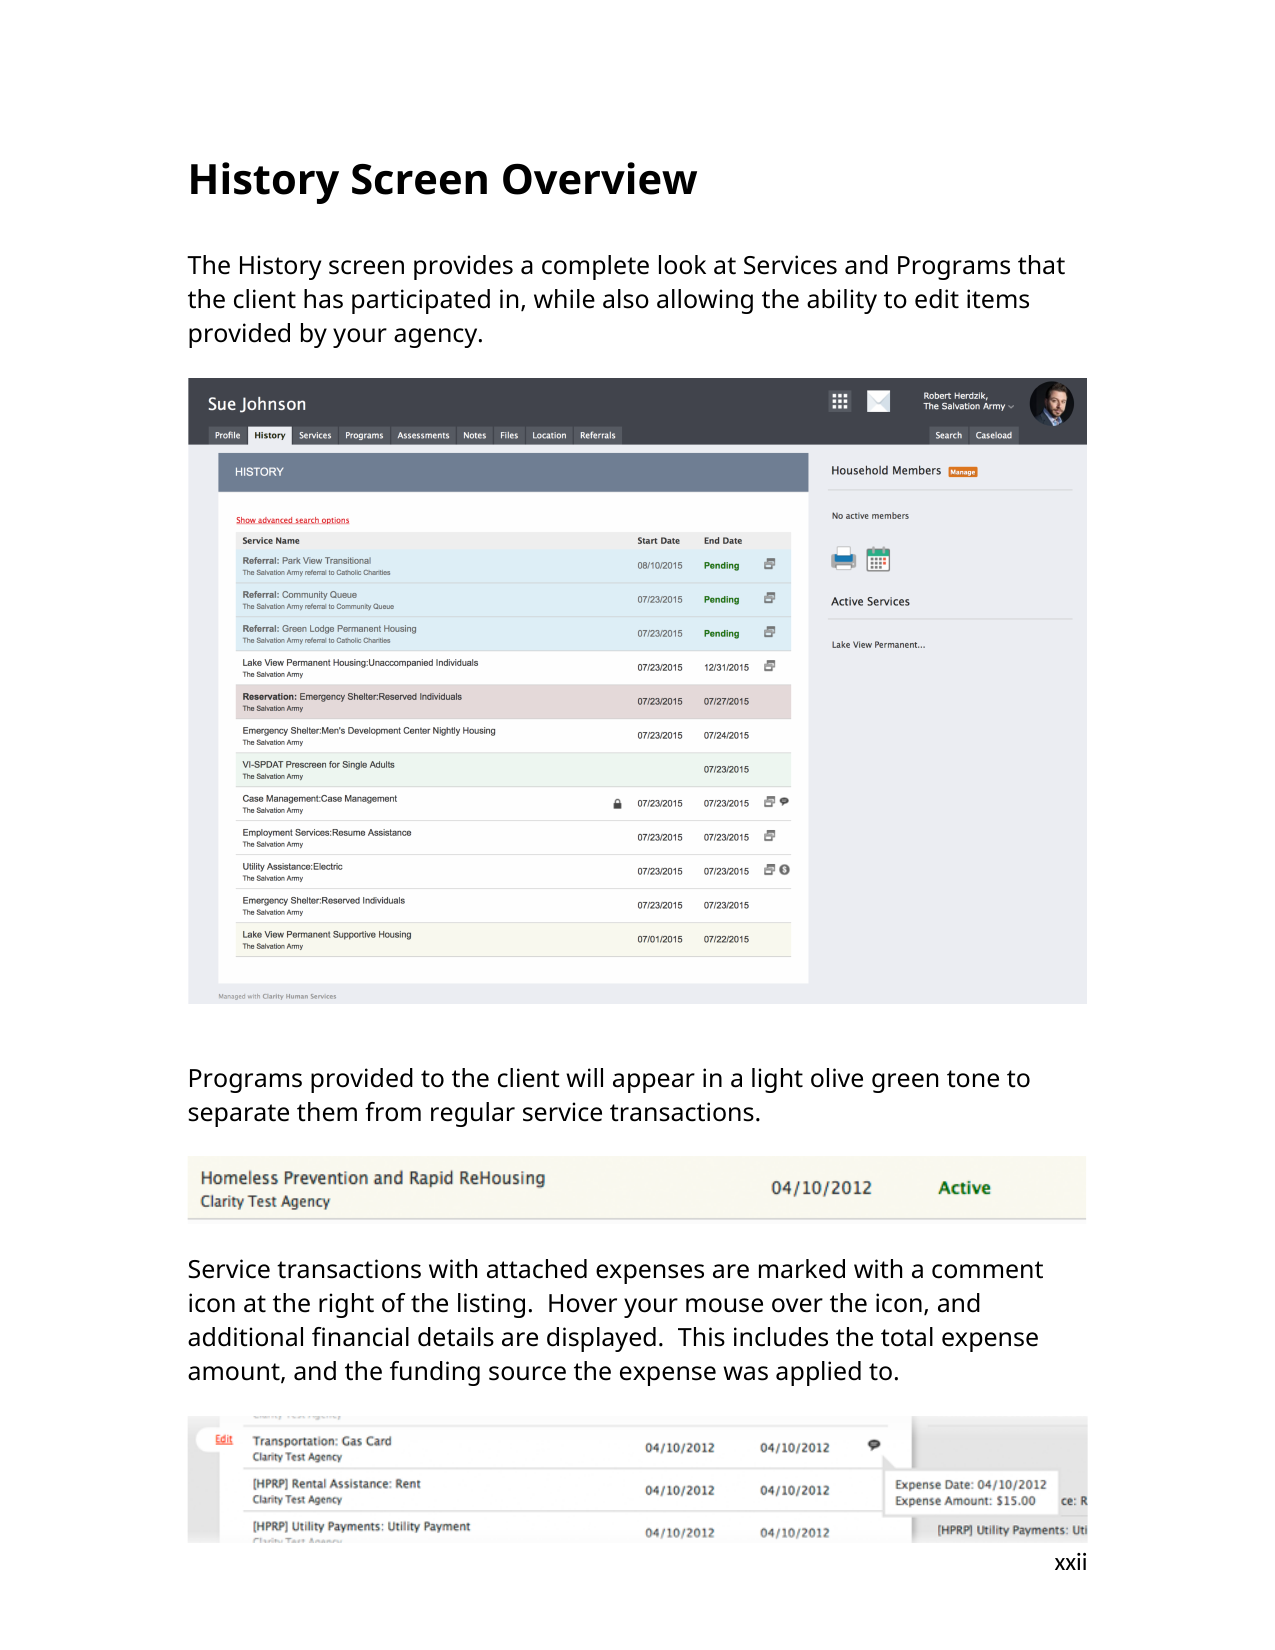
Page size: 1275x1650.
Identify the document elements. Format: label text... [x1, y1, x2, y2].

picture [187, 1156, 1087, 1224]
subtitle History Screen Overview [187, 150, 1087, 207]
text Programs provided to the client will appear in a light olive green tone to separate them from regular service transactions. [187, 1060, 1087, 1128]
text The History screen provides a complete look at Services and Programs that the client has participated in, while also allowing the ability to edit items provided by your agency. [187, 248, 1087, 350]
text Service transactions with attached expenses are marked with a comment icon at the right of the listing. Hover your mouse over the icon, and additional financial details are displayed. This includes the total expense amount, and the funding source the expense was applied to. [187, 1252, 1087, 1388]
picture [188, 378, 1087, 1004]
picture [187, 1416, 1088, 1543]
